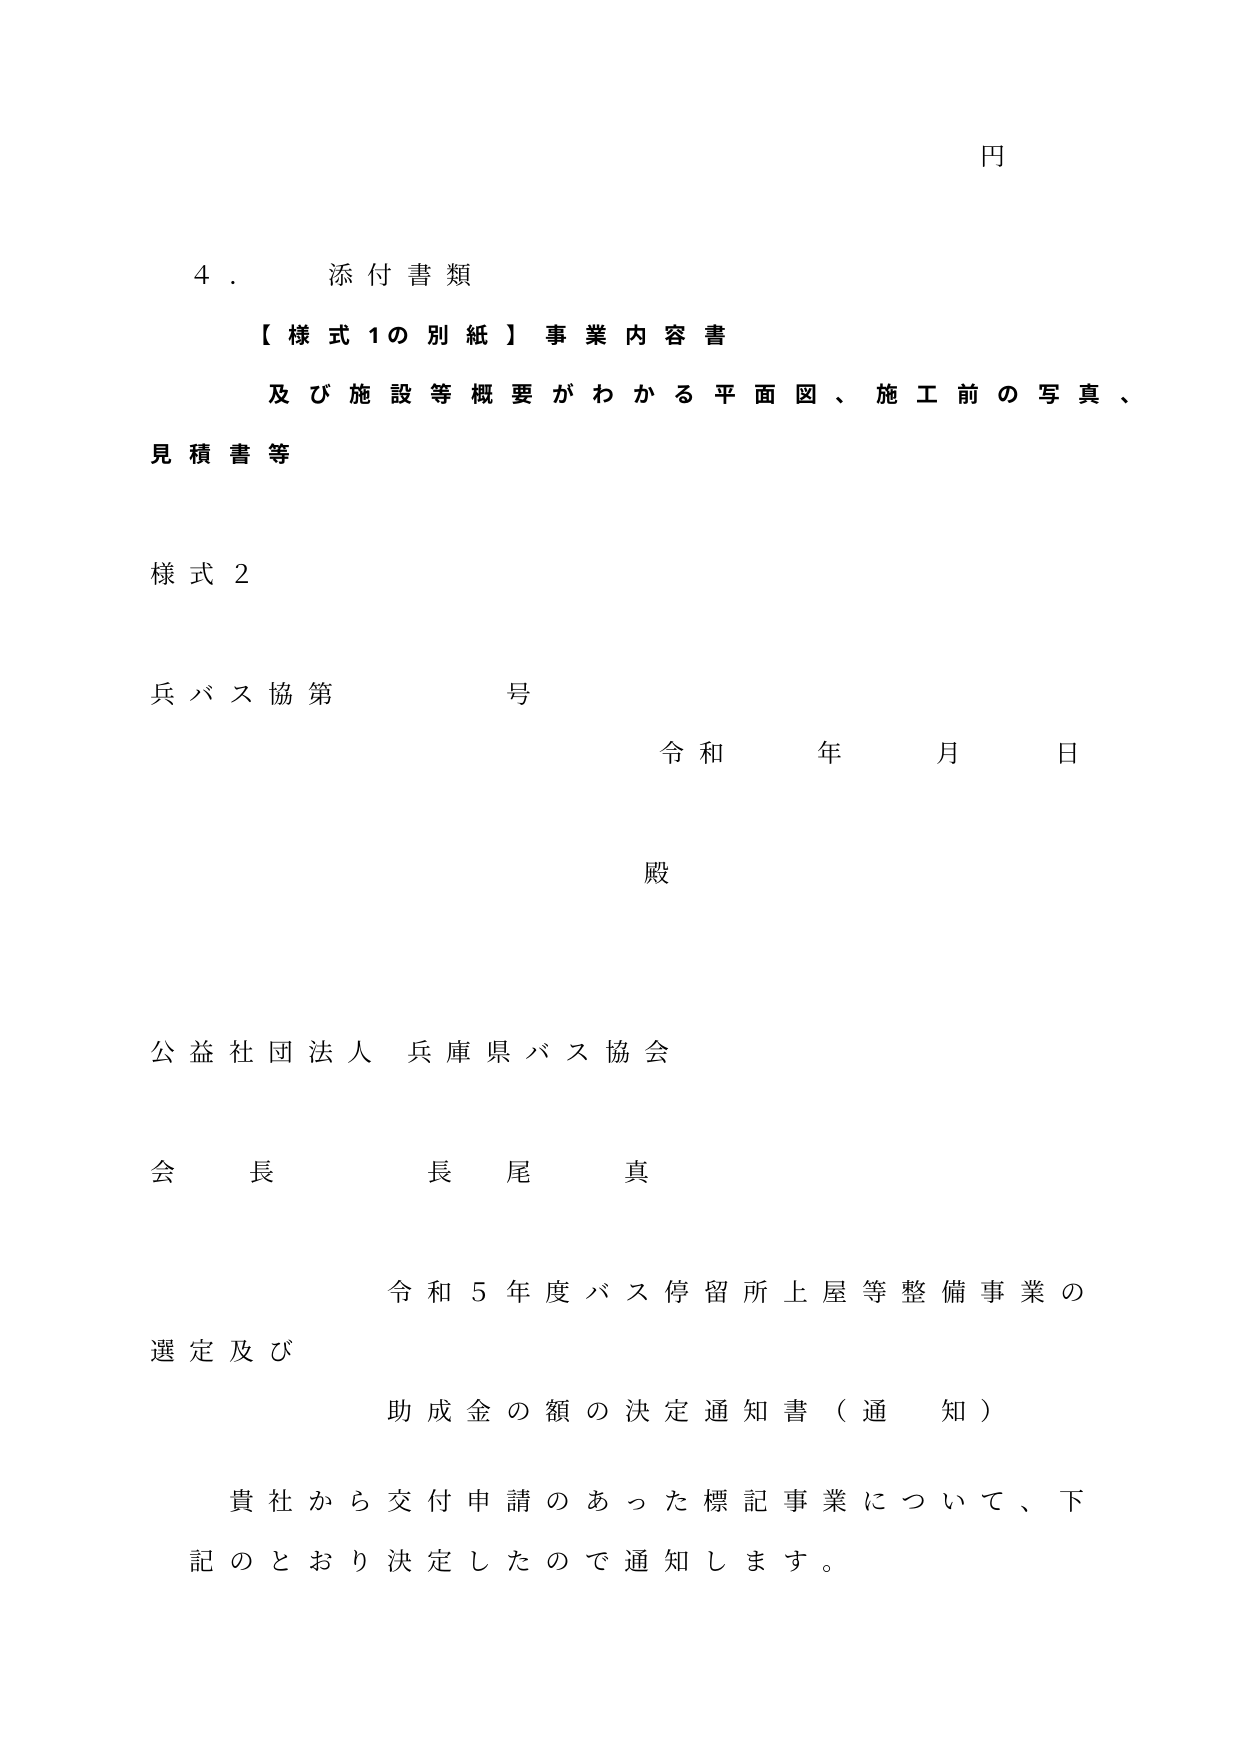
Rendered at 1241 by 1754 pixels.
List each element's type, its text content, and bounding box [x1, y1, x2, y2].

text 及び施設等概要がわかる平面図、施工前の写真、見積書等 [150, 363, 1120, 483]
text 令和 年 月 日 [150, 722, 1095, 782]
text 助成金の額の決定通知書（通 知） [150, 1380, 1120, 1440]
text 【様式1の別紙】事業内容書 [150, 304, 1120, 363]
text 貴社から交付申請のあった標記事業について、下記のとおり決定したので通知します。 [150, 1469, 1120, 1589]
text 殿 [150, 842, 1120, 902]
list 添付書類 [172, 244, 1120, 304]
text 円 [150, 124, 1120, 184]
text 公益社団法人 兵庫県バス協会 [150, 961, 1120, 1081]
text 令和５年度バス停留所上屋等整備事業の選定及び [150, 1260, 1120, 1380]
text 様式２ [150, 543, 1120, 603]
text 会 長 長 尾 真 [150, 1081, 1120, 1201]
text 兵バス協第 号 [150, 603, 1120, 722]
